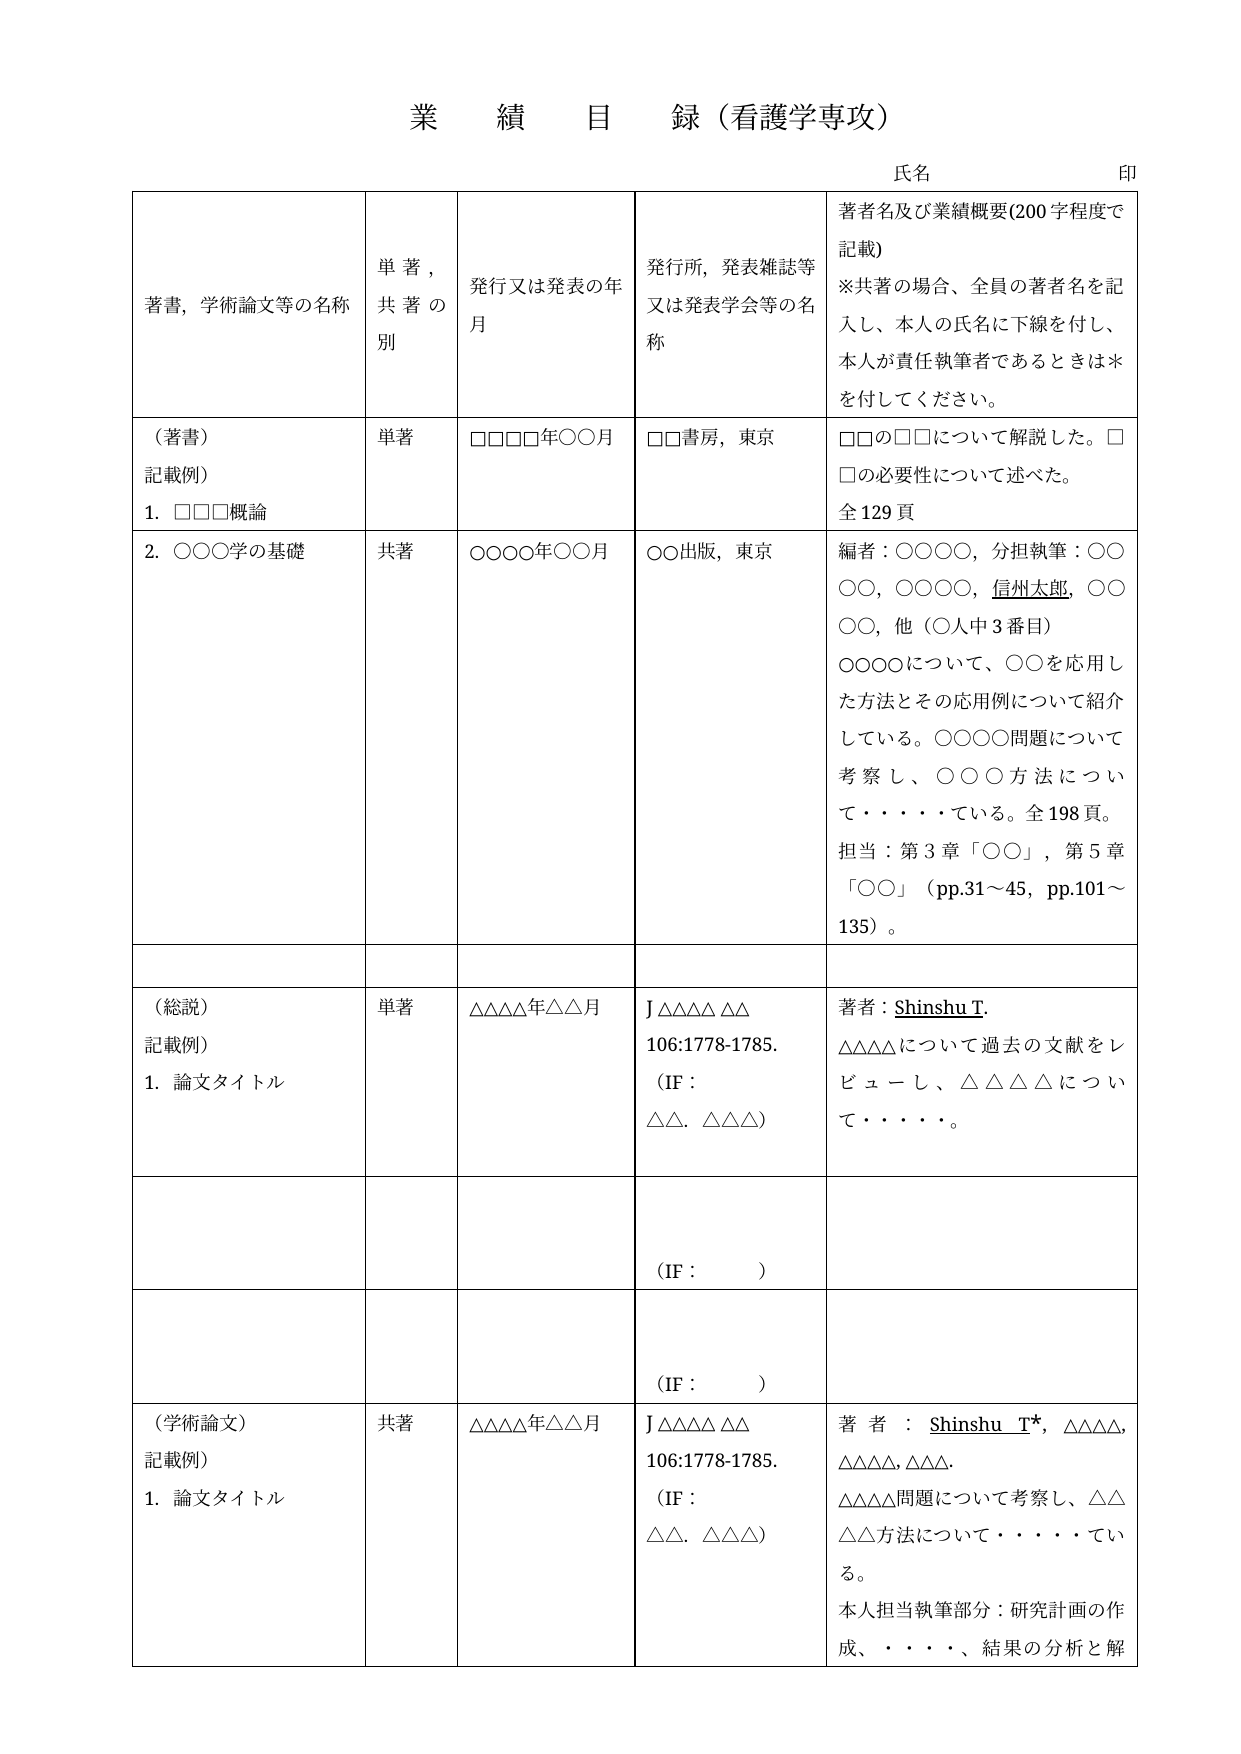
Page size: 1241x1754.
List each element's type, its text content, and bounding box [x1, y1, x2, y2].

table_cell [366, 1290, 457, 1403]
table_cell □□□□年○○月 [458, 418, 634, 530]
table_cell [827, 1404, 1137, 1666]
table_cell [458, 945, 634, 987]
table_header 発行又は発表の年月 [458, 192, 634, 417]
table_header 著書，学術論文等の名称 [133, 192, 365, 417]
table_cell [827, 1290, 1137, 1403]
table_cell 2．○○○学の基礎 [133, 531, 365, 944]
table_cell [366, 1177, 457, 1289]
table_cell 編者：○○○○，分担執筆：○○○○，○○○○，信州太郎，○○○○，他（○人中3番目） ○○○○について、○○を応用した方法とその応用例について紹介している。○○○○問題について考察し、○○○方法について・・・・・ている。全198頁。 担当：第３章「○○」，第５章「○○」（pp.31～45，pp.101～135）。 [827, 531, 1137, 944]
table_cell [133, 945, 365, 987]
table_cell [827, 945, 1137, 987]
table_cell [636, 1404, 826, 1666]
table_cell □□の□□について解説した。□□の必要性について述べた。 全129頁 [827, 418, 1137, 530]
table_cell [458, 1177, 634, 1289]
table_cell 単著 [366, 418, 457, 530]
table_cell [827, 1177, 1137, 1289]
table_cell （著書） 記載例） 1．□□□概論 [133, 418, 365, 530]
text 業 績 目 録（看護学専攻） [177, 78, 1137, 153]
table_header 発行所，発表雑誌等又は発表学会等の名称 [636, 192, 826, 417]
table_cell △△△△年△△月 [458, 1404, 634, 1666]
table_cell [133, 1290, 365, 1403]
table_cell [366, 945, 457, 987]
table_cell 著者：Shinshu T. △△△△について過去の文献をレビューし、△△△△について・・・・・。 [827, 988, 1137, 1176]
table_cell 共著 [366, 1404, 457, 1666]
table_cell （総説） 記載例） 1．論文タイトル [133, 988, 365, 1176]
table_cell 共著 [366, 531, 457, 944]
table_header 著者名及び業績概要(200字程度で記載) ※共著の場合、全員の著者名を記入し、本人の氏名に下線を付し、本人が責任執筆者であるときは＊を付してください。 [827, 192, 1137, 417]
table_cell [133, 1177, 365, 1289]
table_cell [636, 945, 826, 987]
table_cell （IF： ） [636, 1177, 826, 1289]
table_cell （IF： ） [636, 1290, 826, 1403]
table_cell △△△△年△△月 [458, 988, 634, 1176]
table_cell [458, 1290, 634, 1403]
text 氏名 印 [177, 153, 1137, 191]
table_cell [133, 1404, 365, 1666]
table_cell ○○出版，東京 [636, 531, 826, 944]
table_cell J △△△△ △△ 106:1778-1785. （IF：△△．△△△） [636, 988, 826, 1176]
table_cell ○○○○年○○月 [458, 531, 634, 944]
table_cell □□書房，東京 [636, 418, 826, 530]
table_cell 単著 [366, 988, 457, 1176]
table_header 単著，共著の別 [366, 192, 457, 417]
